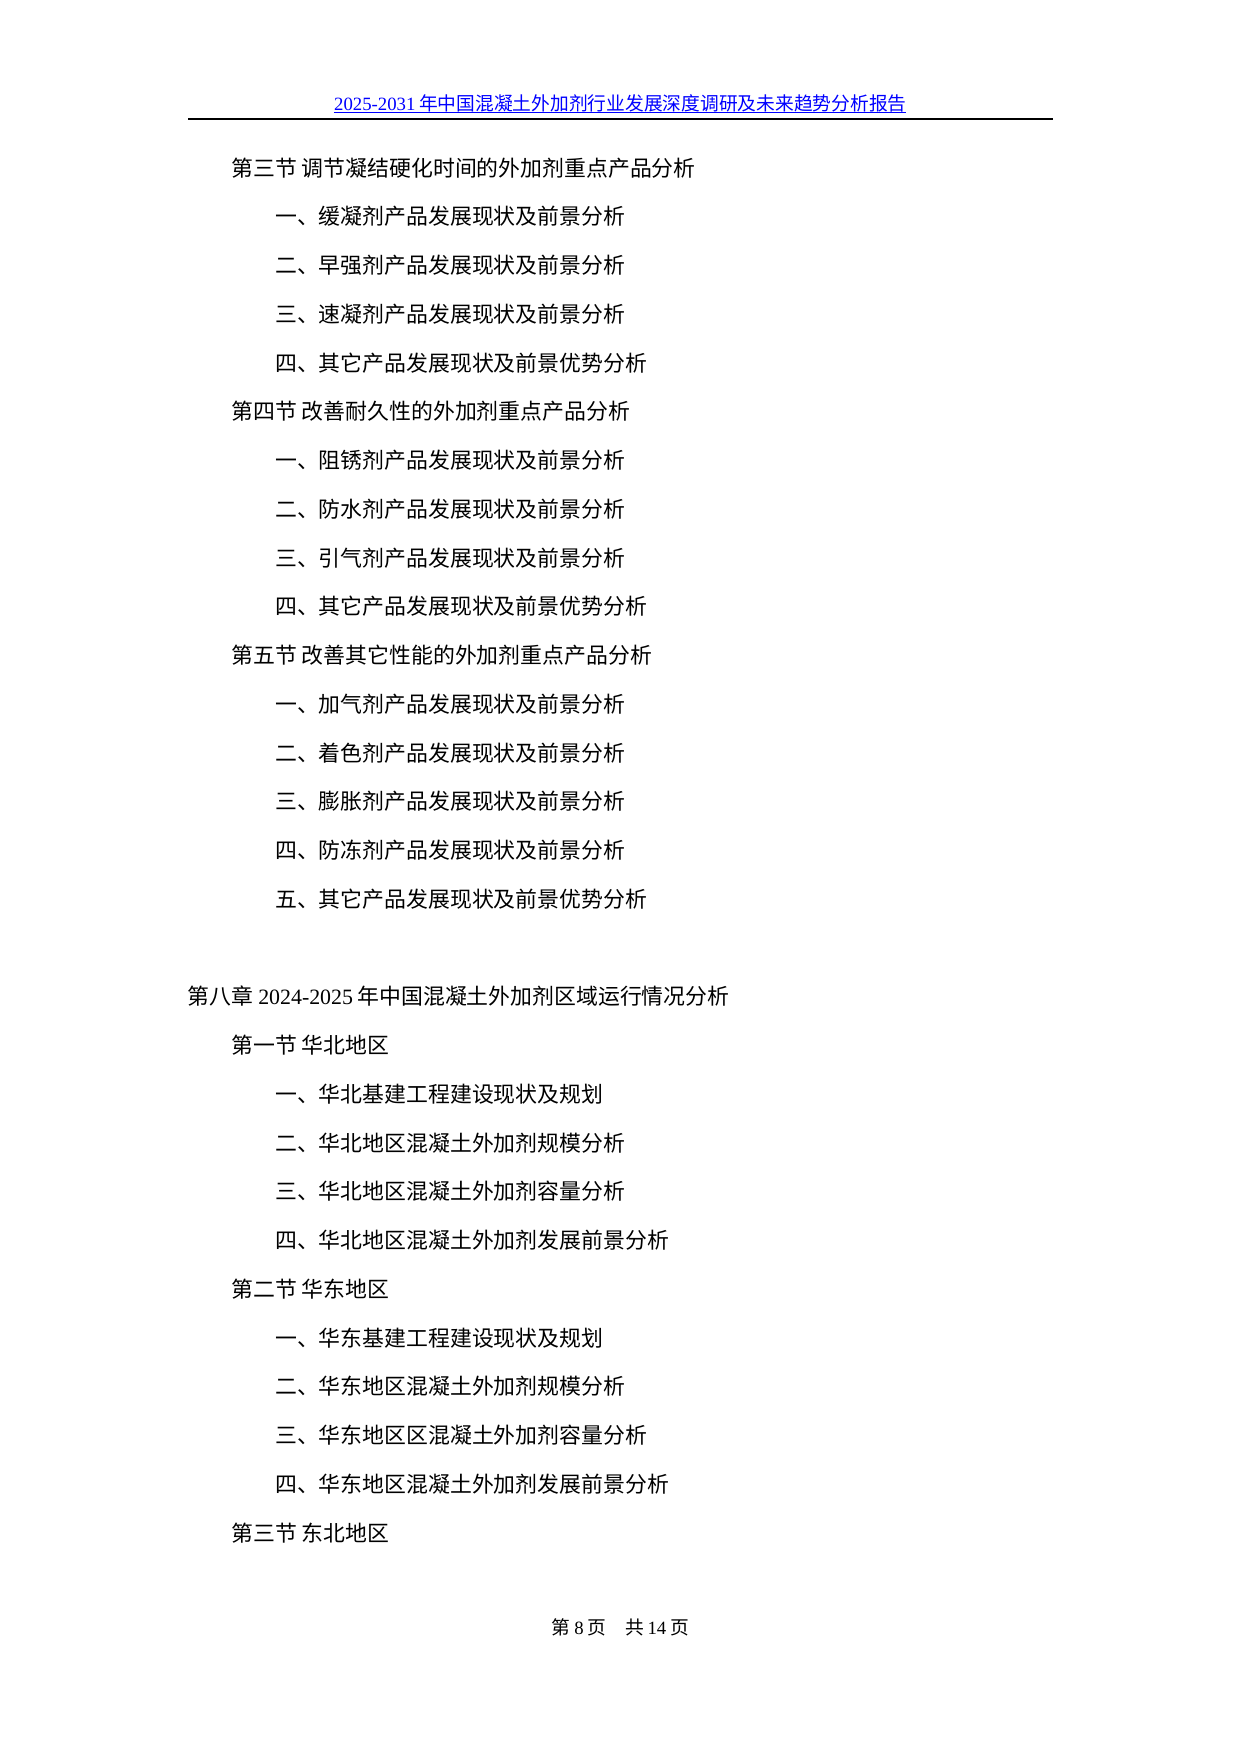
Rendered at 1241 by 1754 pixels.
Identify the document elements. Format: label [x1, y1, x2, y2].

text [187, 150, 1053, 1548]
